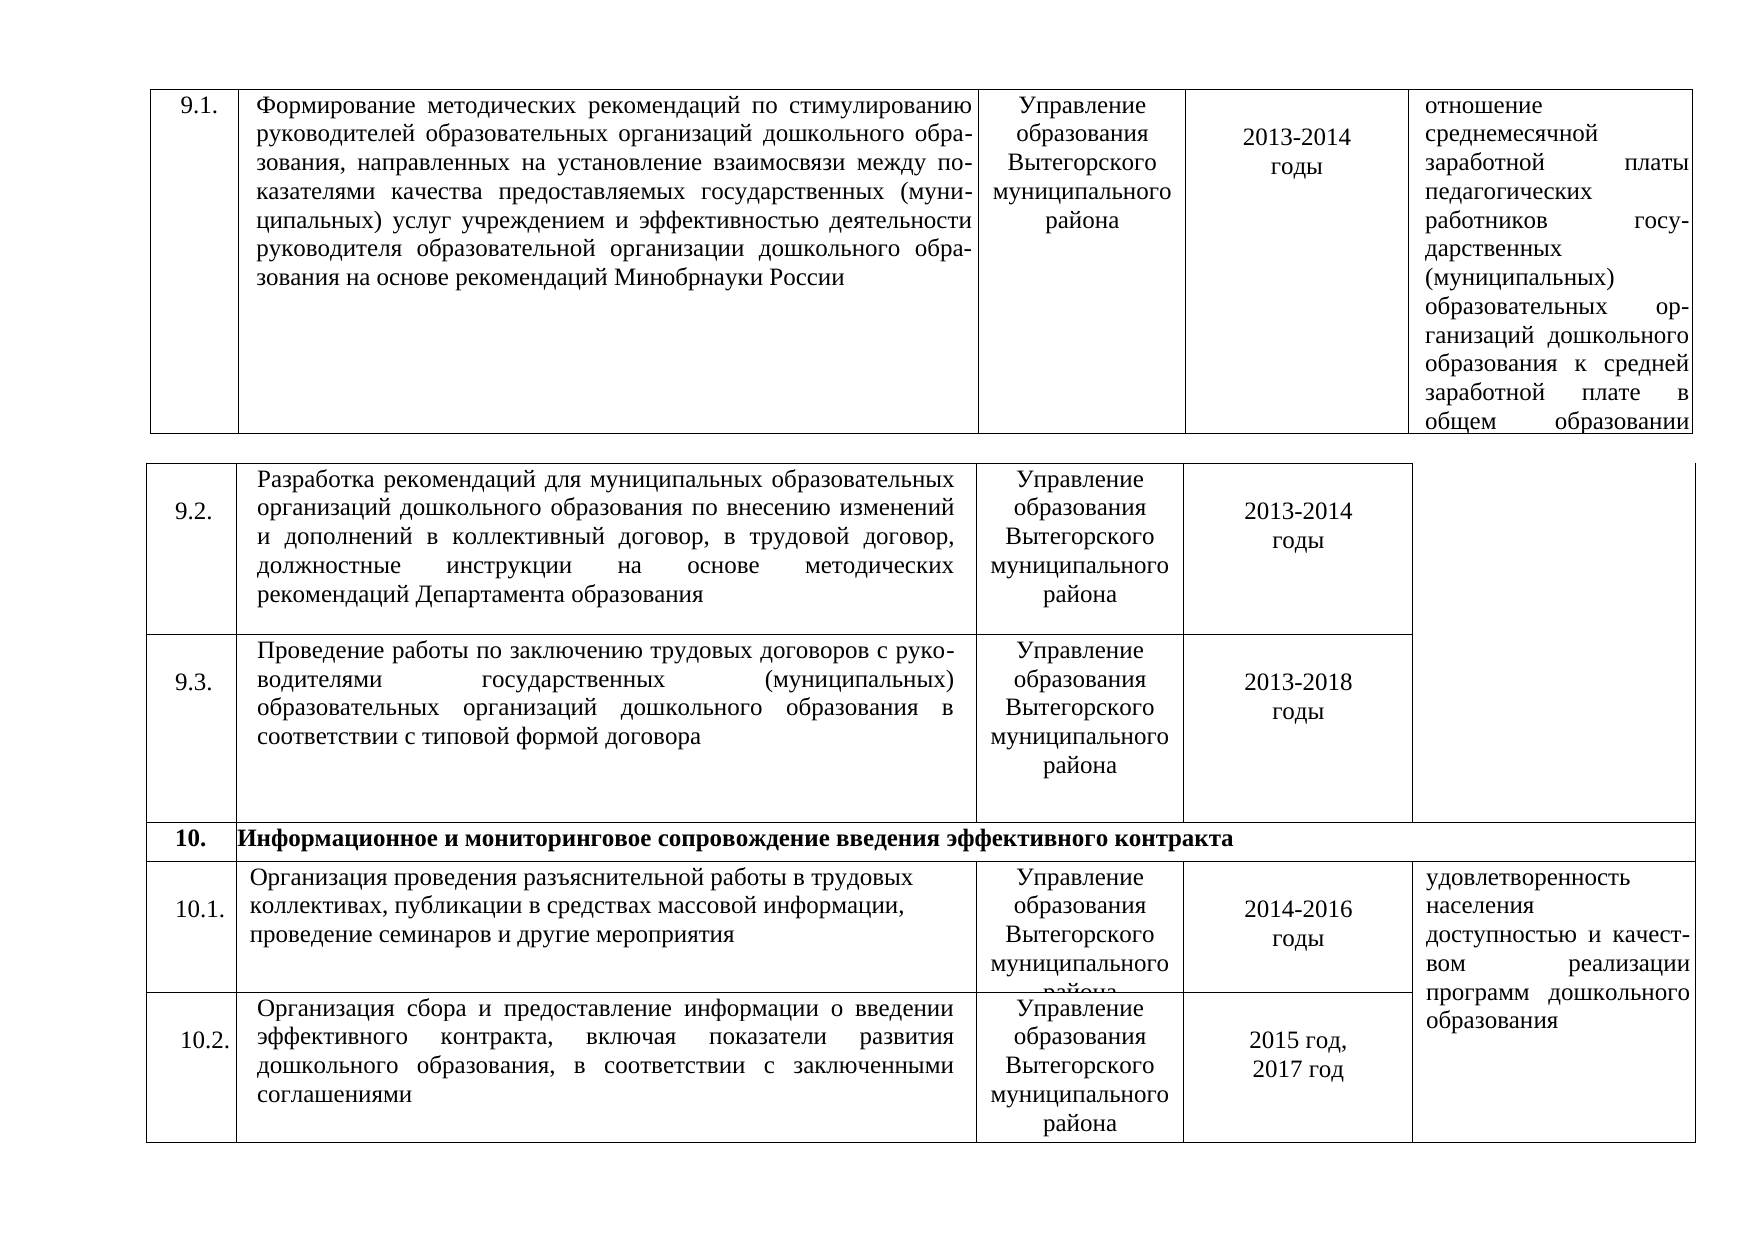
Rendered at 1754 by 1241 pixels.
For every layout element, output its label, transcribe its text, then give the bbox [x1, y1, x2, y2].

table_cell 10.1. [147, 862, 236, 992]
table_cell 10.2. [147, 993, 236, 1142]
table_cell Организация проведения разъяснительной работы в трудовых коллективах, публикации в средствах массовой информации, проведение семинаров и другие мероприятия [237, 862, 976, 992]
table_header 9.2. [147, 464, 236, 634]
table_cell 2014-2016 годы [1184, 862, 1412, 992]
table_cell 9.3. [147, 635, 236, 822]
table_cell отношение среднемесячной заработной платы педагогических работников государственных (муниципальных) образовательных организаций дошкольного образования к средней заработной плате в общем образовании региона [1409, 90, 1692, 433]
table_cell 2013-2014 годы [1186, 90, 1408, 433]
table_header 2013-2014 годы [1184, 464, 1412, 634]
table_cell удовлетворенность населения доступностью и качеством реализации программ дошкольного образования [1413, 862, 1695, 1142]
table_cell Управление образования Вытегорского муниципального района [977, 993, 1183, 1142]
table_cell Информационное и мониторинговое сопровождение введения эффективного контракта [237, 823, 1695, 861]
table_cell 9.1. [151, 90, 238, 433]
table_cell 2013-2018 годы [1184, 635, 1412, 822]
table_header Разработка рекомендаций для муниципальных образовательных организаций дошкольного образования по внесению изменений и дополнений в коллективный договор, в трудовой договор, должностные инструкции на основе методических рекомендаций Департамента образования [237, 464, 976, 634]
table_header [1413, 463, 1695, 822]
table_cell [979, 90, 1185, 433]
table_cell Организация сбора и предоставление информации о введении эффективного контракта, включая показатели развития дошкольного образования, в соответствии с заключенными соглашениями [237, 993, 976, 1142]
table_cell Управление образования Вытегорского муниципального района [977, 862, 1183, 992]
table_cell Управление образования Вытегорского муниципального района [977, 635, 1183, 822]
table_cell 2015 год, 2017 год [1184, 993, 1412, 1142]
table_header Управление образования Вытегорского муниципального района [977, 464, 1183, 634]
table_cell Проведение работы по заключению трудовых договоров с руководителями государственных (муниципальных) образовательных организаций дошкольного образования в соответствии с типовой формой договора [237, 635, 976, 822]
table_cell 10. [147, 823, 236, 861]
table_cell Формирование методических рекомендаций по стимулированию руководителей образовательных организаций дошкольного образования, направленных на установление взаимосвязи между показателями качества предоставляемых государственных (муниципальных) услуг учреждением и эффективностью деятельности руководителя образовательной организации дошкольного обра-зования на основе рекомендаций Минобрнауки России [239, 90, 978, 433]
